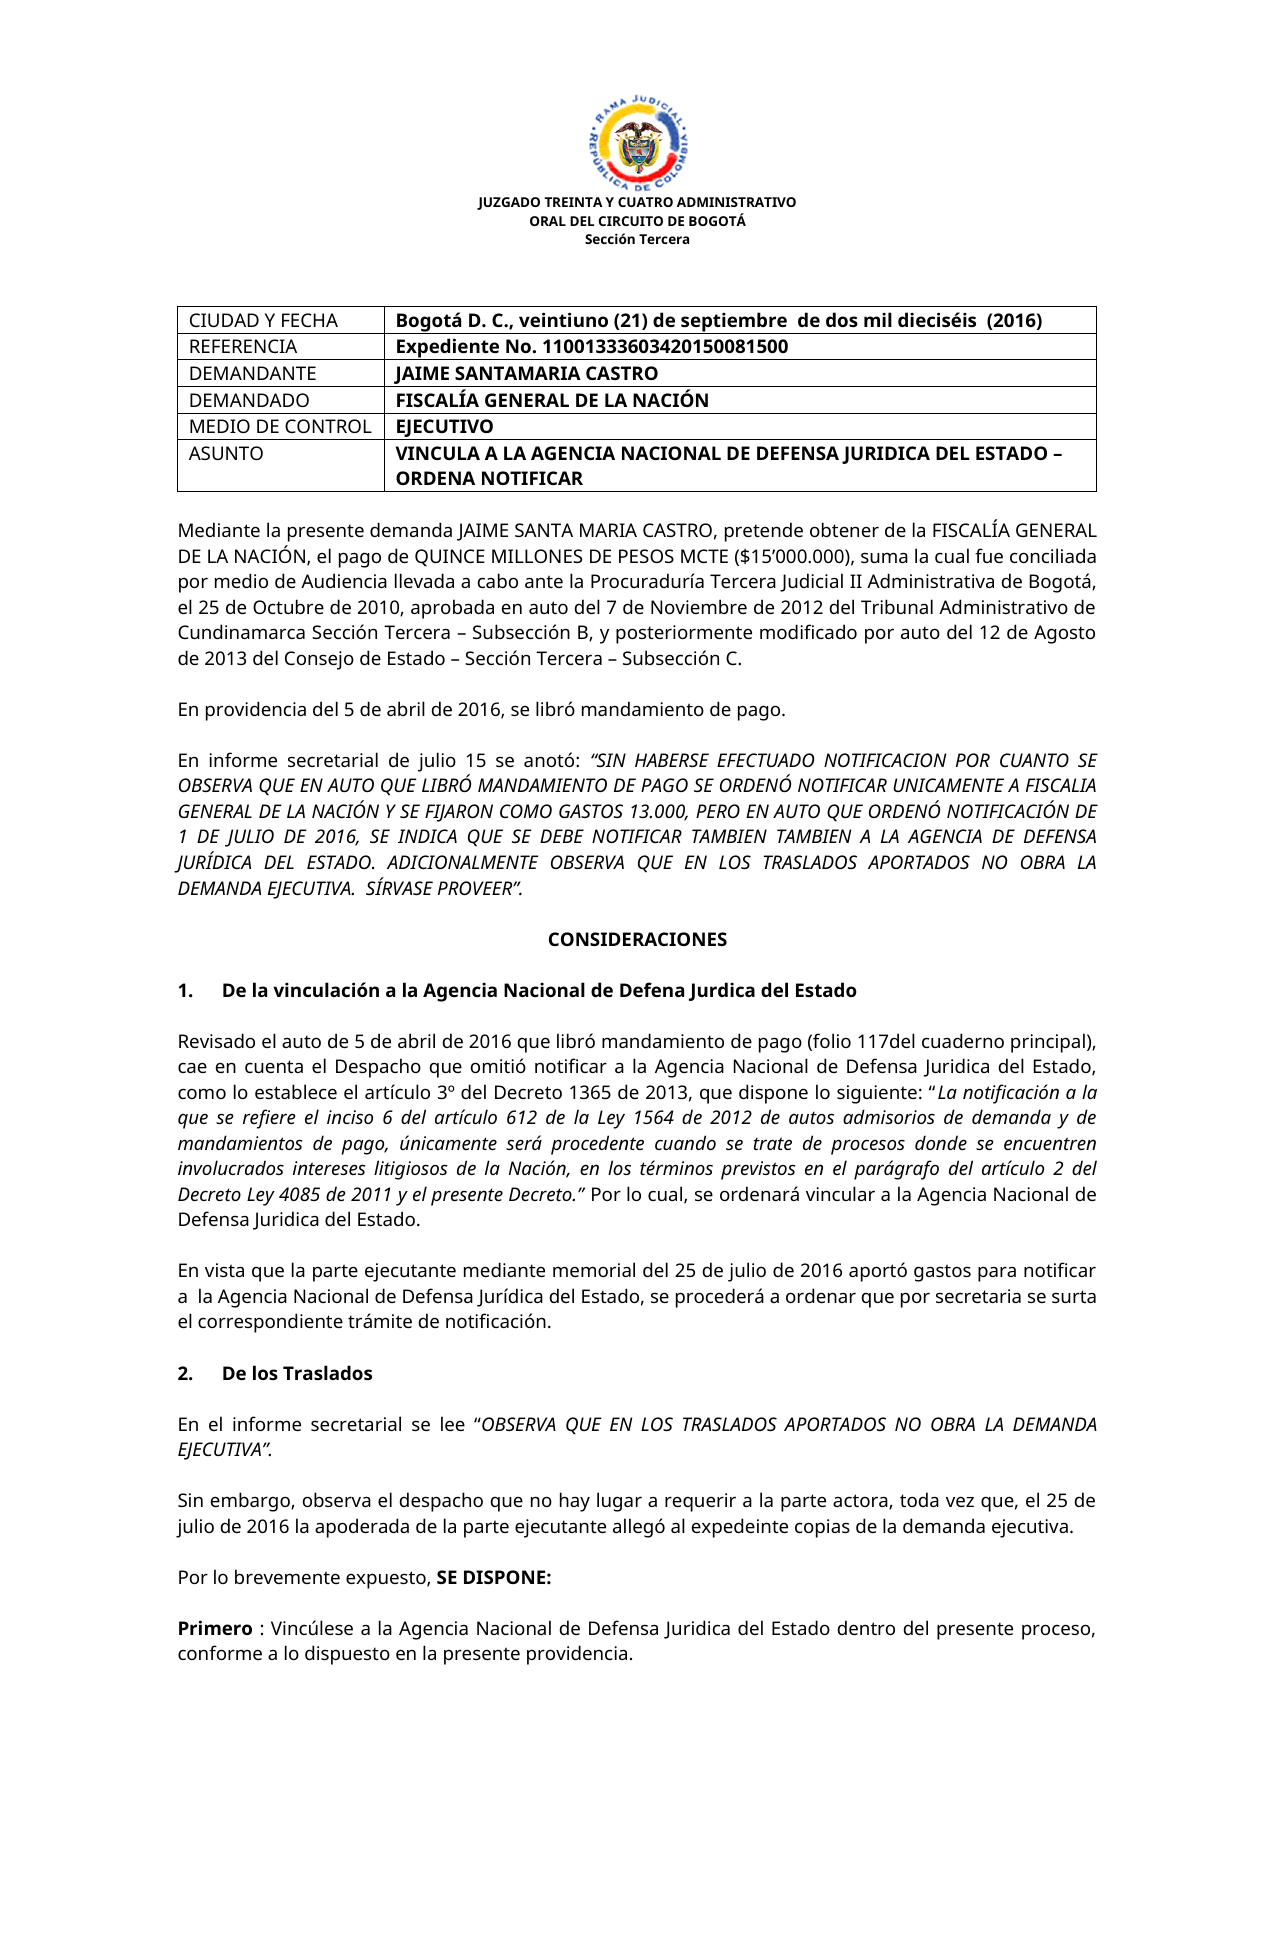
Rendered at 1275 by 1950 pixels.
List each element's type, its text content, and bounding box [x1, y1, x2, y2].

table_cell FISCALÍA GENERAL DE LA NACIÓN [385, 387, 1096, 412]
picture [583, 88, 692, 194]
text Mediante la presente demanda JAIME SANTA MARIA CASTRO, pretende obtener de la FISCALÍA GENERAL DE LA NACIÓN, el pago de QUINCE MILLONES DE PESOS MCTE ($15’000.000), suma la cual fue conciliada por medio de Audiencia llevada a cabo ante la Procuraduría Tercera Judicial II Administrativa de Bogotá, el 25 de Octubre de 2010, aprobada en auto del 7 de Noviembre de 2012 del Tribunal Administrativo de Cundinamarca Sección Tercera – Subsección B, y posteriormente modificado por auto del 12 de Agosto de 2013 del Consejo de Estado – Sección Tercera – Subsección C. [177, 518, 1098, 671]
table_cell JAIME SANTAMARIA CASTRO [385, 360, 1096, 386]
text CONSIDERACIONES [177, 926, 1098, 951]
table_header Bogotá D. C., veintiuno (21) de septiembre de dos mil dieciséis (2016) [385, 307, 1096, 333]
table_cell DEMANDANTE [178, 360, 384, 386]
table_cell EJECUTIVO [385, 414, 1096, 439]
text En providencia del 5 de abril de 2016, se libró mandamiento de pago. [177, 696, 1098, 722]
text Revisado el auto de 5 de abril de 2016 que libró mandamiento de pago (folio 117del cuaderno principal), cae en cuenta el Despacho que omitió notificar a la Agencia Nacional de Defensa Juridica del Estado, como lo establece el artículo 3º del Decreto 1365 de 2013, que dispone lo siguiente: “La notificación a la que se refiere el inciso 6 del artículo 612 de la Ley 1564 de 2012 de autos admisorios de demanda y de mandamientos de pago, únicamente será procedente cuando se trate de procesos donde se encuentren involucrados intereses litigiosos de la Nación, en los términos previstos en el parágrafo del artículo 2 del Decreto Ley 4085 de 2011 y el presente Decreto.” Por lo cual, se ordenará vincular a la Agencia Nacional de Defensa Juridica del Estado. [177, 1028, 1098, 1232]
text Por lo brevemente expuesto, SE DISPONE: [177, 1564, 1098, 1589]
table_header CIUDAD Y FECHA [178, 307, 384, 333]
table_cell MEDIO DE CONTROL [178, 414, 384, 439]
list De la vinculación a la Agencia Nacional de Defena Jurdica del Estado [177, 977, 1098, 1002]
text En informe secretarial de julio 15 se anotó: “SIN HABERSE EFECTUADO NOTIFICACION POR CUANTO SE OBSERVA QUE EN AUTO QUE LIBRÓ MANDAMIENTO DE PAGO SE ORDENÓ NOTIFICAR UNICAMENTE A FISCALIA GENERAL DE LA NACIÓN Y SE FIJARON COMO GASTOS 13.000, PERO EN AUTO QUE ORDENÓ NOTIFICACIÓN DE 1 DE JULIO DE 2016, SE INDICA QUE SE DEBE NOTIFICAR TAMBIEN TAMBIEN A LA AGENCIA DE DEFENSA JURÍDICA DEL ESTADO. ADICIONALMENTE OBSERVA QUE EN LOS TRASLADOS APORTADOS NO OBRA LA DEMANDA EJECUTIVA. SÍRVASE PROVEER”. [177, 747, 1098, 900]
table_cell VINCULA A LA AGENCIA NACIONAL DE DEFENSA JURIDICA DEL ESTADO – ORDENA NOTIFICAR [385, 440, 1096, 491]
table_cell REFERENCIA [178, 334, 384, 359]
table_cell ASUNTO [178, 440, 384, 491]
table_cell DEMANDADO [178, 387, 384, 412]
table_cell Expediente No. 11001333603420150081500 [385, 334, 1096, 359]
text En el informe secretarial se lee “OBSERVA QUE EN LOS TRASLADOS APORTADOS NO OBRA LA DEMANDA EJECUTIVA”. [177, 1411, 1098, 1462]
list De los Traslados [177, 1360, 1098, 1385]
text Primero : Vincúlese a la Agencia Nacional de Defensa Juridica del Estado dentro del presente proceso, conforme a lo dispuesto en la presente providencia. [177, 1615, 1098, 1666]
text Sin embargo, observa el despacho que no hay lugar a requerir a la parte actora, toda vez que, el 25 de julio de 2016 la apoderada de la parte ejecutante allegó al expedeinte copias de la demanda ejecutiva. [177, 1487, 1098, 1538]
text En vista que la parte ejecutante mediante memorial del 25 de julio de 2016 aportó gastos para notificar a la Agencia Nacional de Defensa Jurídica del Estado, se procederá a ordenar que por secretaria se surta el correspondiente trámite de notificación. [177, 1258, 1098, 1334]
